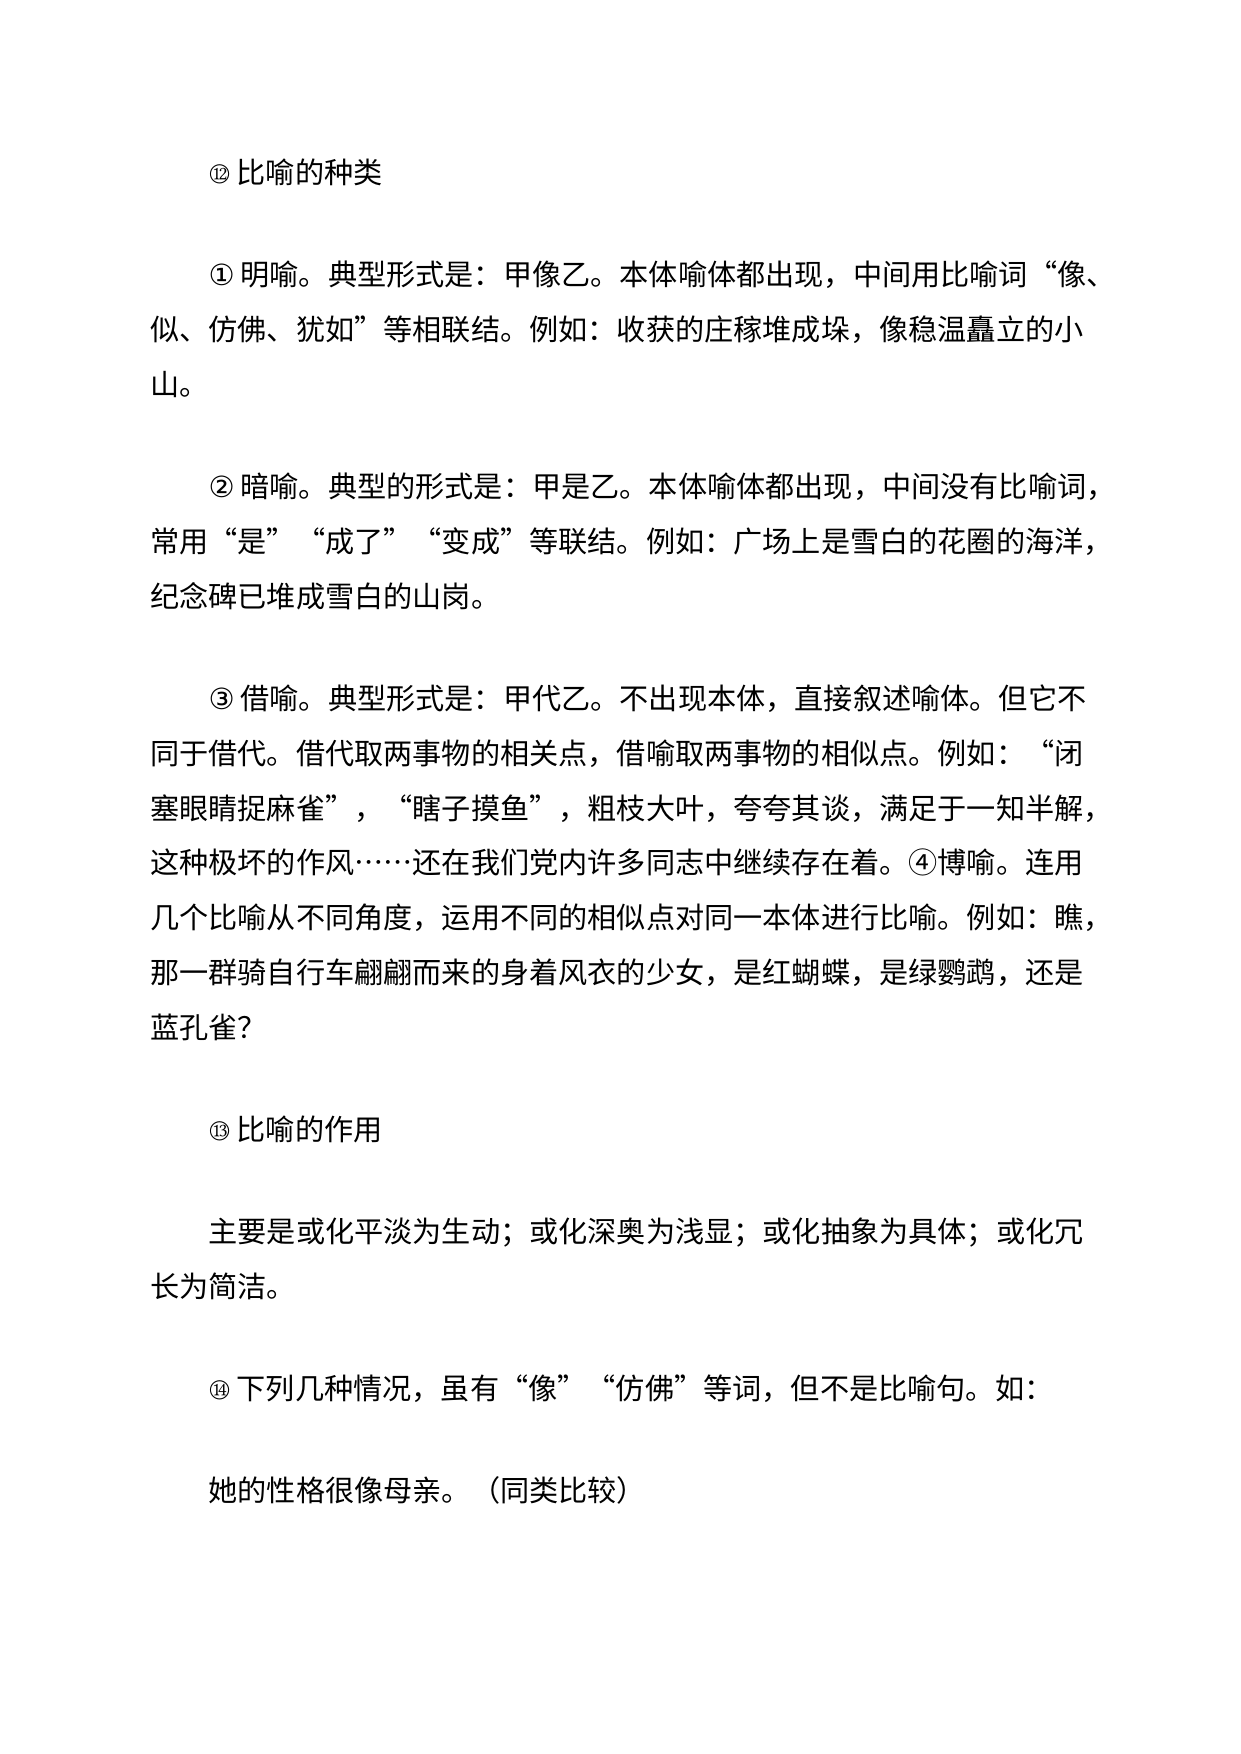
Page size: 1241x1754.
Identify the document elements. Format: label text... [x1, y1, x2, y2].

text ⑫比喻的种类 [150, 150, 1090, 192]
text ⑬比喻的作用 [150, 1107, 1090, 1149]
text ②暗喻。典型的形式是：甲是乙。本体喻体都出现，中间没有比喻词，常用“是”“成了”“变成”等联结。例如：广场上是雪白的花圈的海洋，纪念碑已堆成雪白的山岗。 [150, 464, 1090, 616]
text 主要是或化平淡为生动；或化深奥为浅显；或化抽象为具体；或化冗长为简洁。 [150, 1208, 1090, 1306]
text 她的性格很像母亲。（同类比较） [150, 1467, 1090, 1509]
text ①明喻。典型形式是：甲像乙。本体喻体都出现，中间用比喻词“像、似、仿佛、犹如”等相联结。例如：收获的庄稼堆成垛，像稳温矗立的小山。 [150, 252, 1090, 404]
text ③借喻。典型形式是：甲代乙。不出现本体，直接叙述喻体。但它不同于借代。借代取两事物的相关点，借喻取两事物的相似点。例如：“闭塞眼睛捉麻雀”，“瞎子摸鱼”，粗枝大叶，夸夸其谈，满足于一知半解，这种极坏的作风……还在我们党内许多同志中继续存在着。④博喻。连用几个比喻从不同角度，运用不同的相似点对同一本体进行比喻。例如：瞧，那一群骑自行车翩翩而来的身着风衣的少女，是红蝴蝶，是绿鹦鹉，还是蓝孔雀？ [150, 675, 1090, 1047]
text ⑭下列几种情况，虽有“像”“仿佛”等词，但不是比喻句。如： [150, 1365, 1090, 1408]
